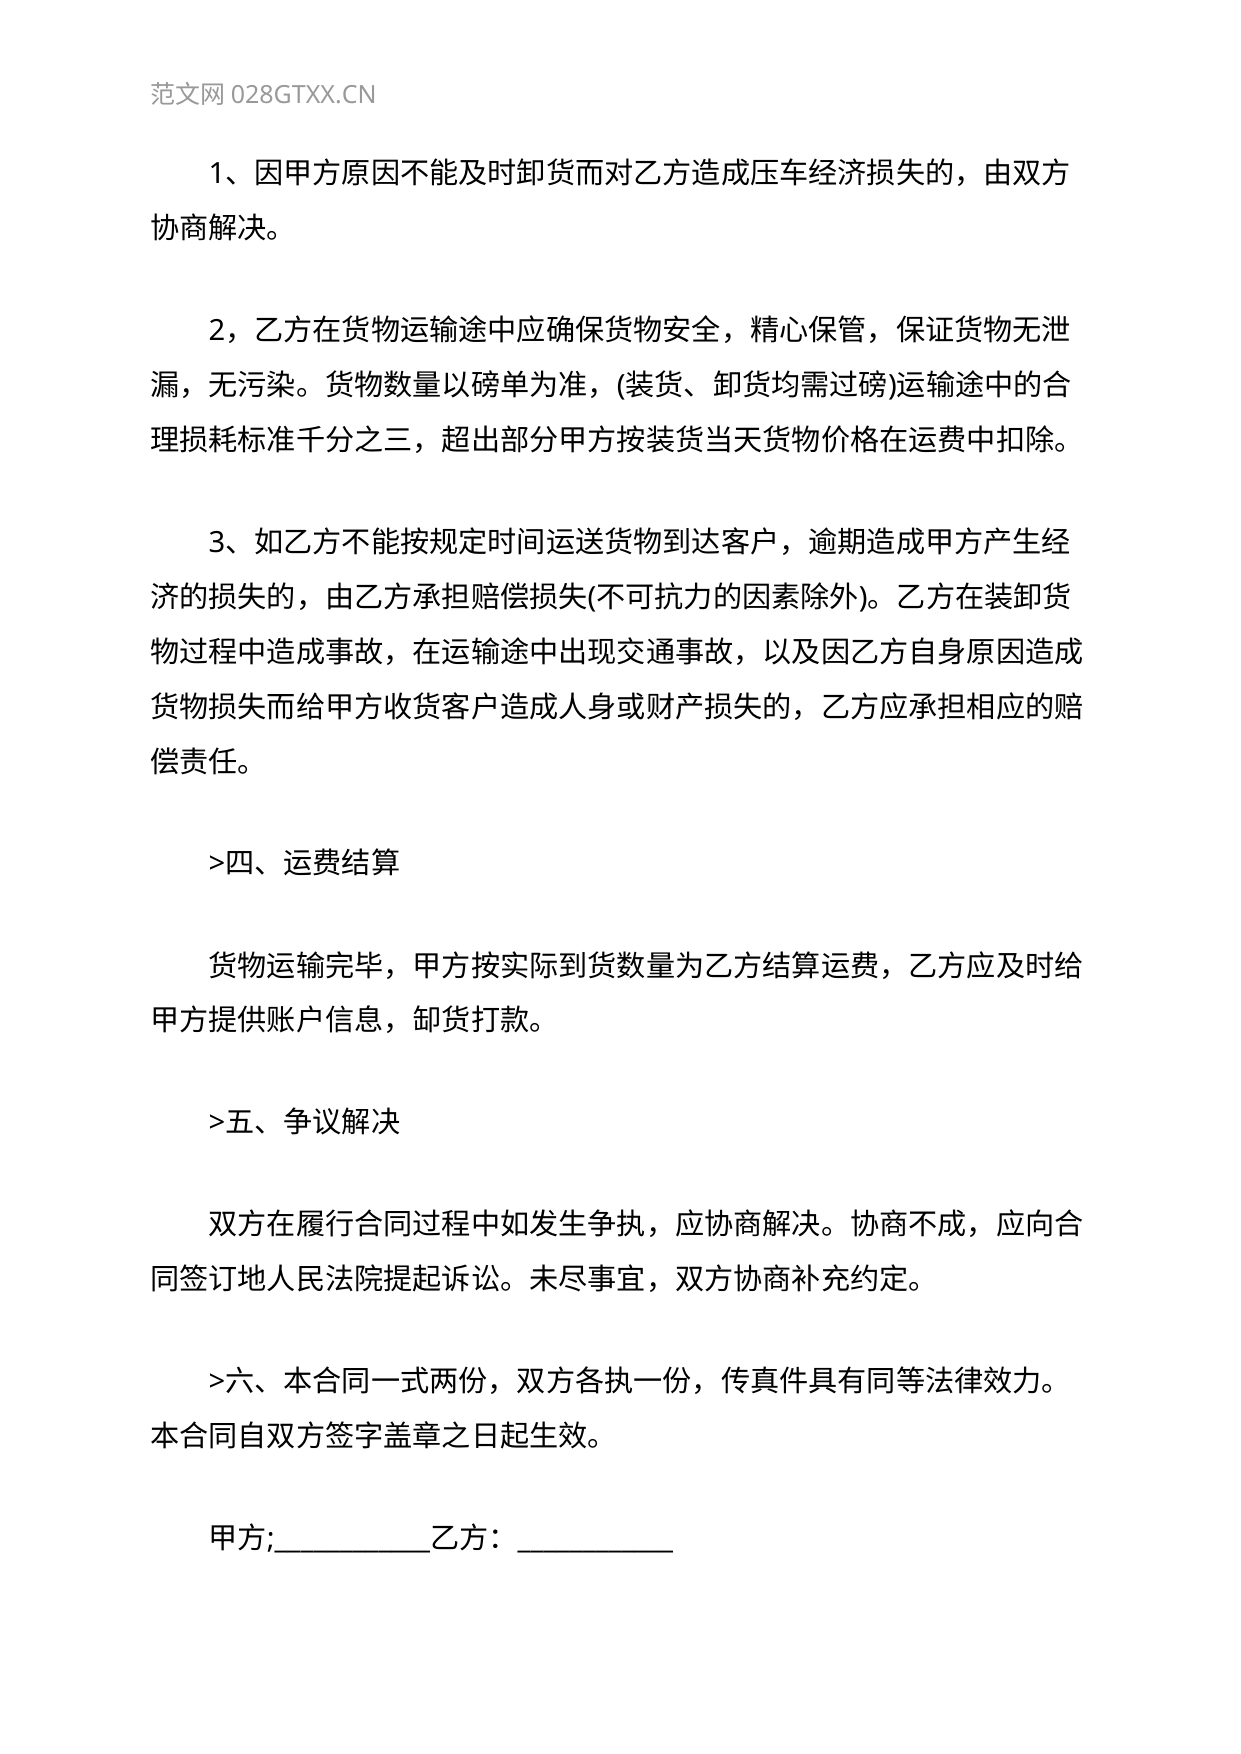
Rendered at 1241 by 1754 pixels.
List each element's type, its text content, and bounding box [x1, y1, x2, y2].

text 双方在履行合同过程中如发生争执，应协商解决。协商不成，应向合同签订地人民法院提起诉讼。未尽事宜，双方协商补充约定。 [150, 1201, 1090, 1298]
text 1、因甲方原因不能及时卸货而对乙方造成压车经济损失的，由双方协商解决。 [150, 150, 1090, 247]
text >五、争议解决 [150, 1099, 1090, 1141]
text 货物运输完毕，甲方按实际到货数量为乙方结算运费，乙方应及时给甲方提供账户信息，缷货打款。 [150, 942, 1090, 1039]
text 2，乙方在货物运输途中应确保货物安全，精心保管，保证货物无泄漏，无污染。货物数量以磅单为准，(装货、卸货均需过磅)运输途中的合理损耗标准千分之三，超出部分甲方按装货当天货物价格在运费中扣除。 [150, 307, 1090, 459]
text >四、运费结算 [150, 840, 1090, 882]
text 3、如乙方不能按规定时间运送货物到达客户，逾期造成甲方产生经济的损失的，由乙方承担赔偿损失(不可抗力的因素除外)。乙方在装卸货物过程中造成事故，在运输途中出现交通事故，以及因乙方自身原因造成货物损失而给甲方收货客户造成人身或财产损失的，乙方应承担相应的赔偿责任。 [150, 518, 1090, 781]
text 甲方;____________乙方：____________ [150, 1514, 1090, 1557]
text >六、本合同一式两份，双方各执一份，传真件具有同等法律效力。本合同自双方签字盖章之日起生效。 [150, 1357, 1090, 1455]
